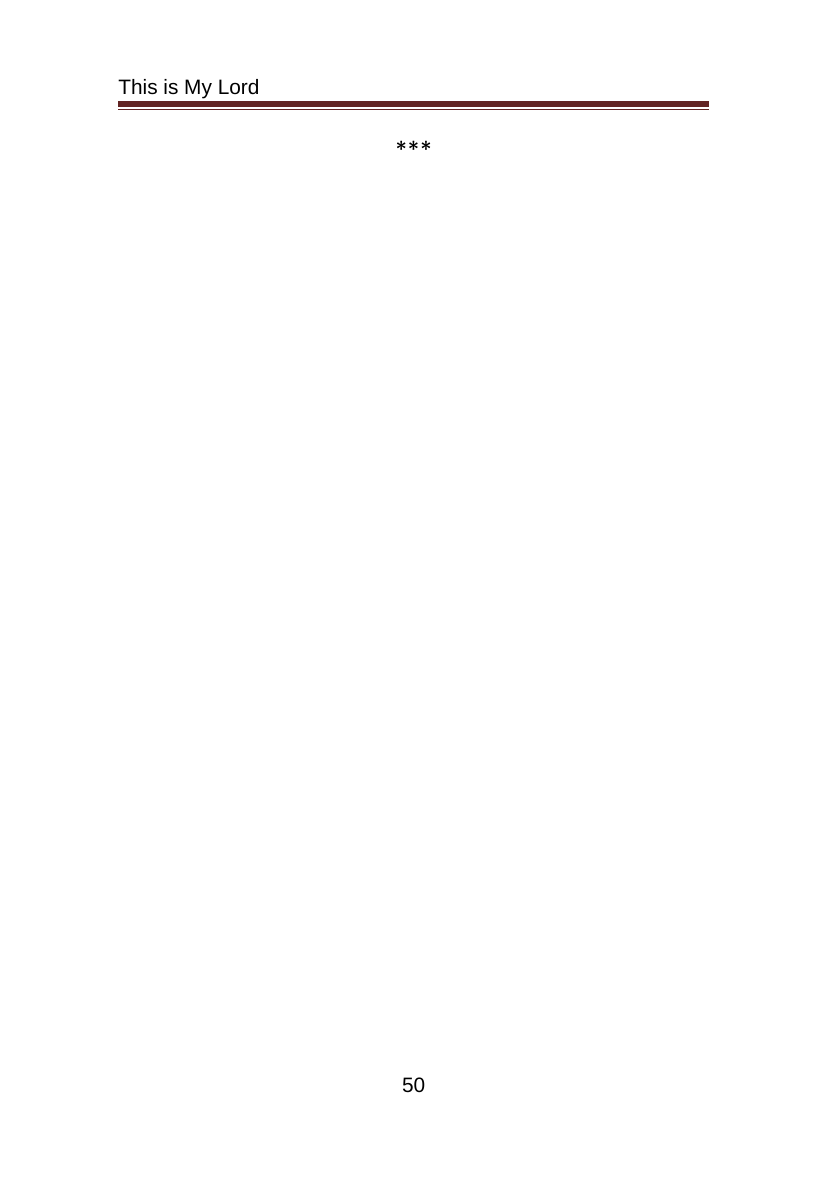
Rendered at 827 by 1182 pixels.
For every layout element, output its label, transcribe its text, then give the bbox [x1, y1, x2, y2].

text *** [118, 134, 709, 165]
